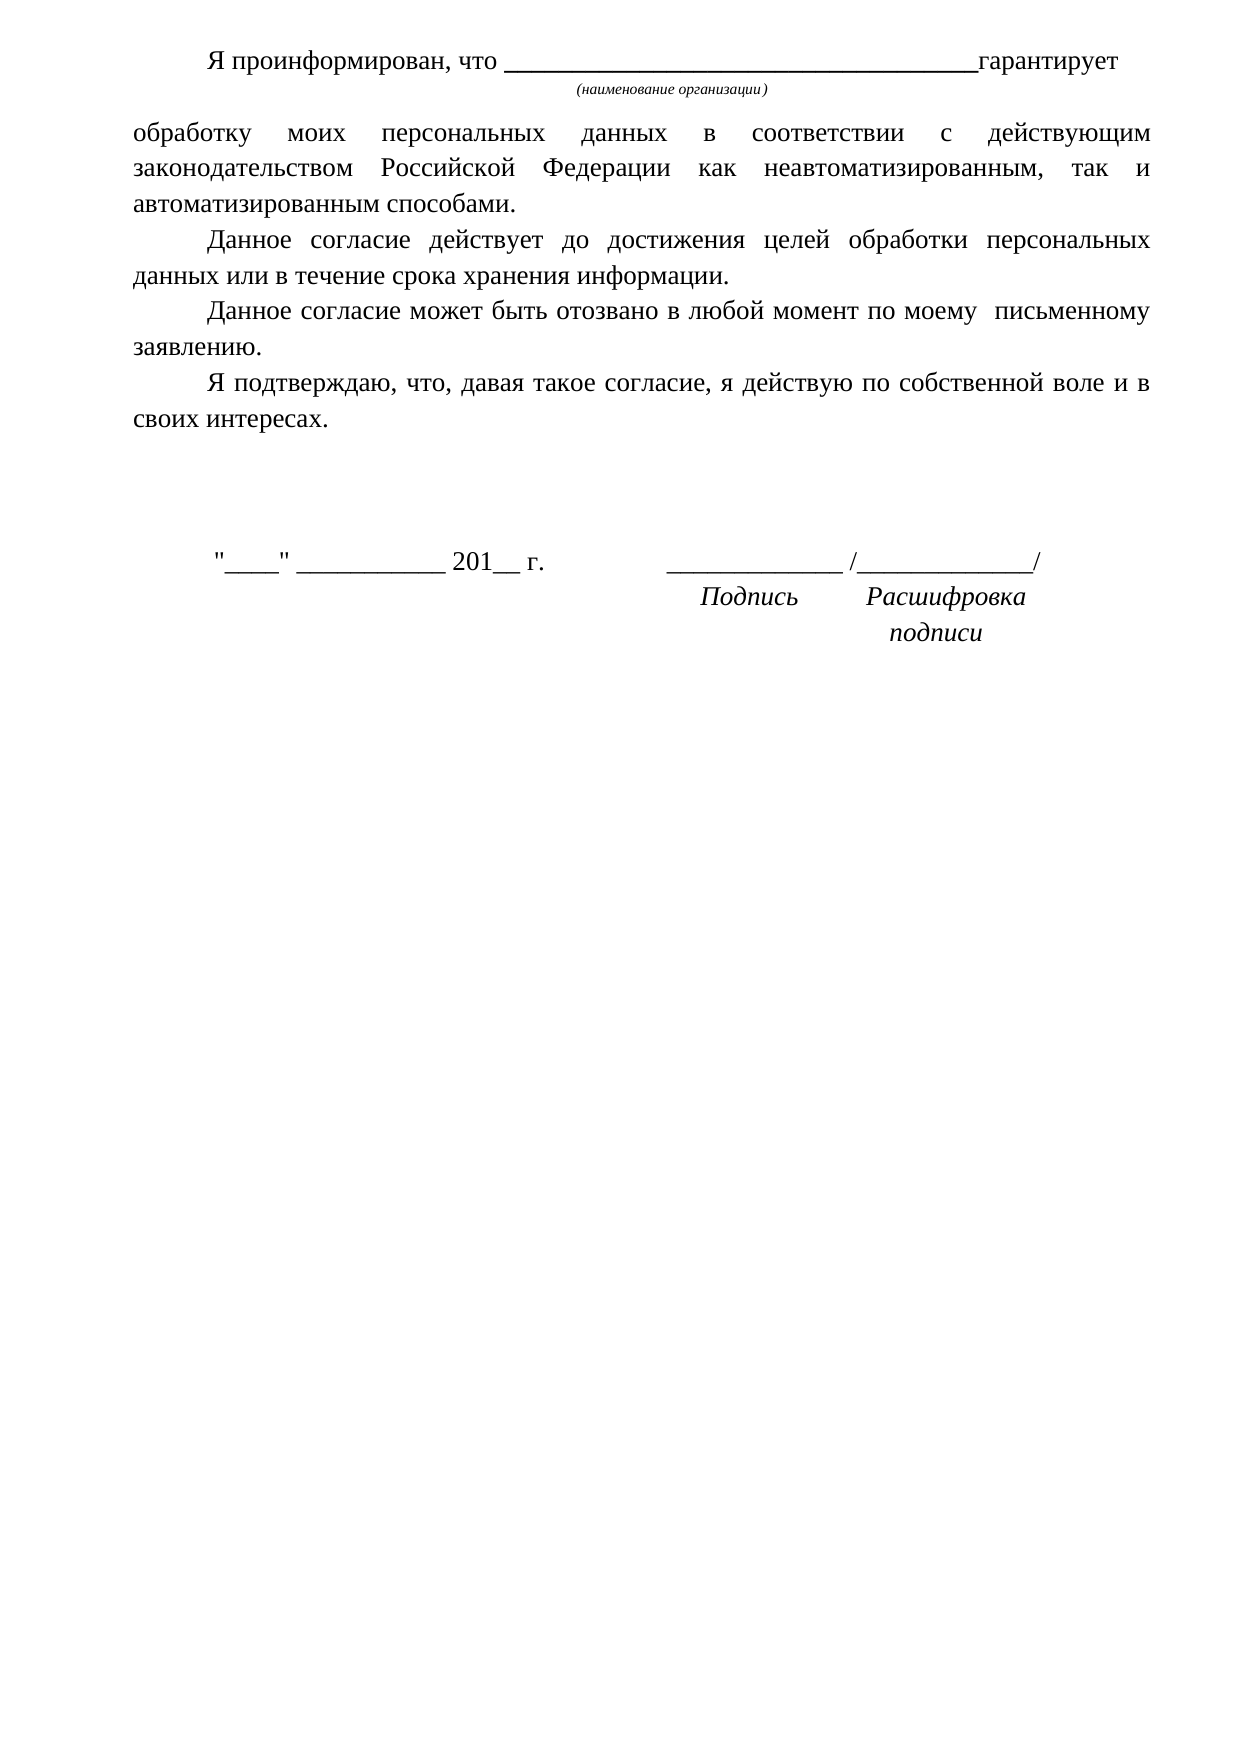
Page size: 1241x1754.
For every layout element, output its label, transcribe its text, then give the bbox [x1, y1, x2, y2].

text Я проинформирован, что ___________________________________гарантирует [133, 44, 1152, 76]
text "____" ___________ 201__ г. _____________ /_____________/ [133, 544, 1152, 576]
text Подпись Расшифровка [133, 580, 1152, 611]
text Я подтверждаю, что, давая такое согласие, я действую по собственной воле и в своих интересах. [133, 366, 1152, 433]
text (наименование организации) [133, 80, 1152, 111]
text Данное согласие действует до достижения целей обработки персональных данных или в течение срока хранения информации. [133, 223, 1152, 290]
text обработку моих персональных данных в соответствии с действующим законодательством Российской Федерации как неавтоматизированным, так и автоматизированным способами. [133, 116, 1152, 218]
text подписи [133, 616, 1152, 647]
text Данное согласие может быть отозвано в любой момент по моему письменному заявлению. [133, 294, 1152, 361]
